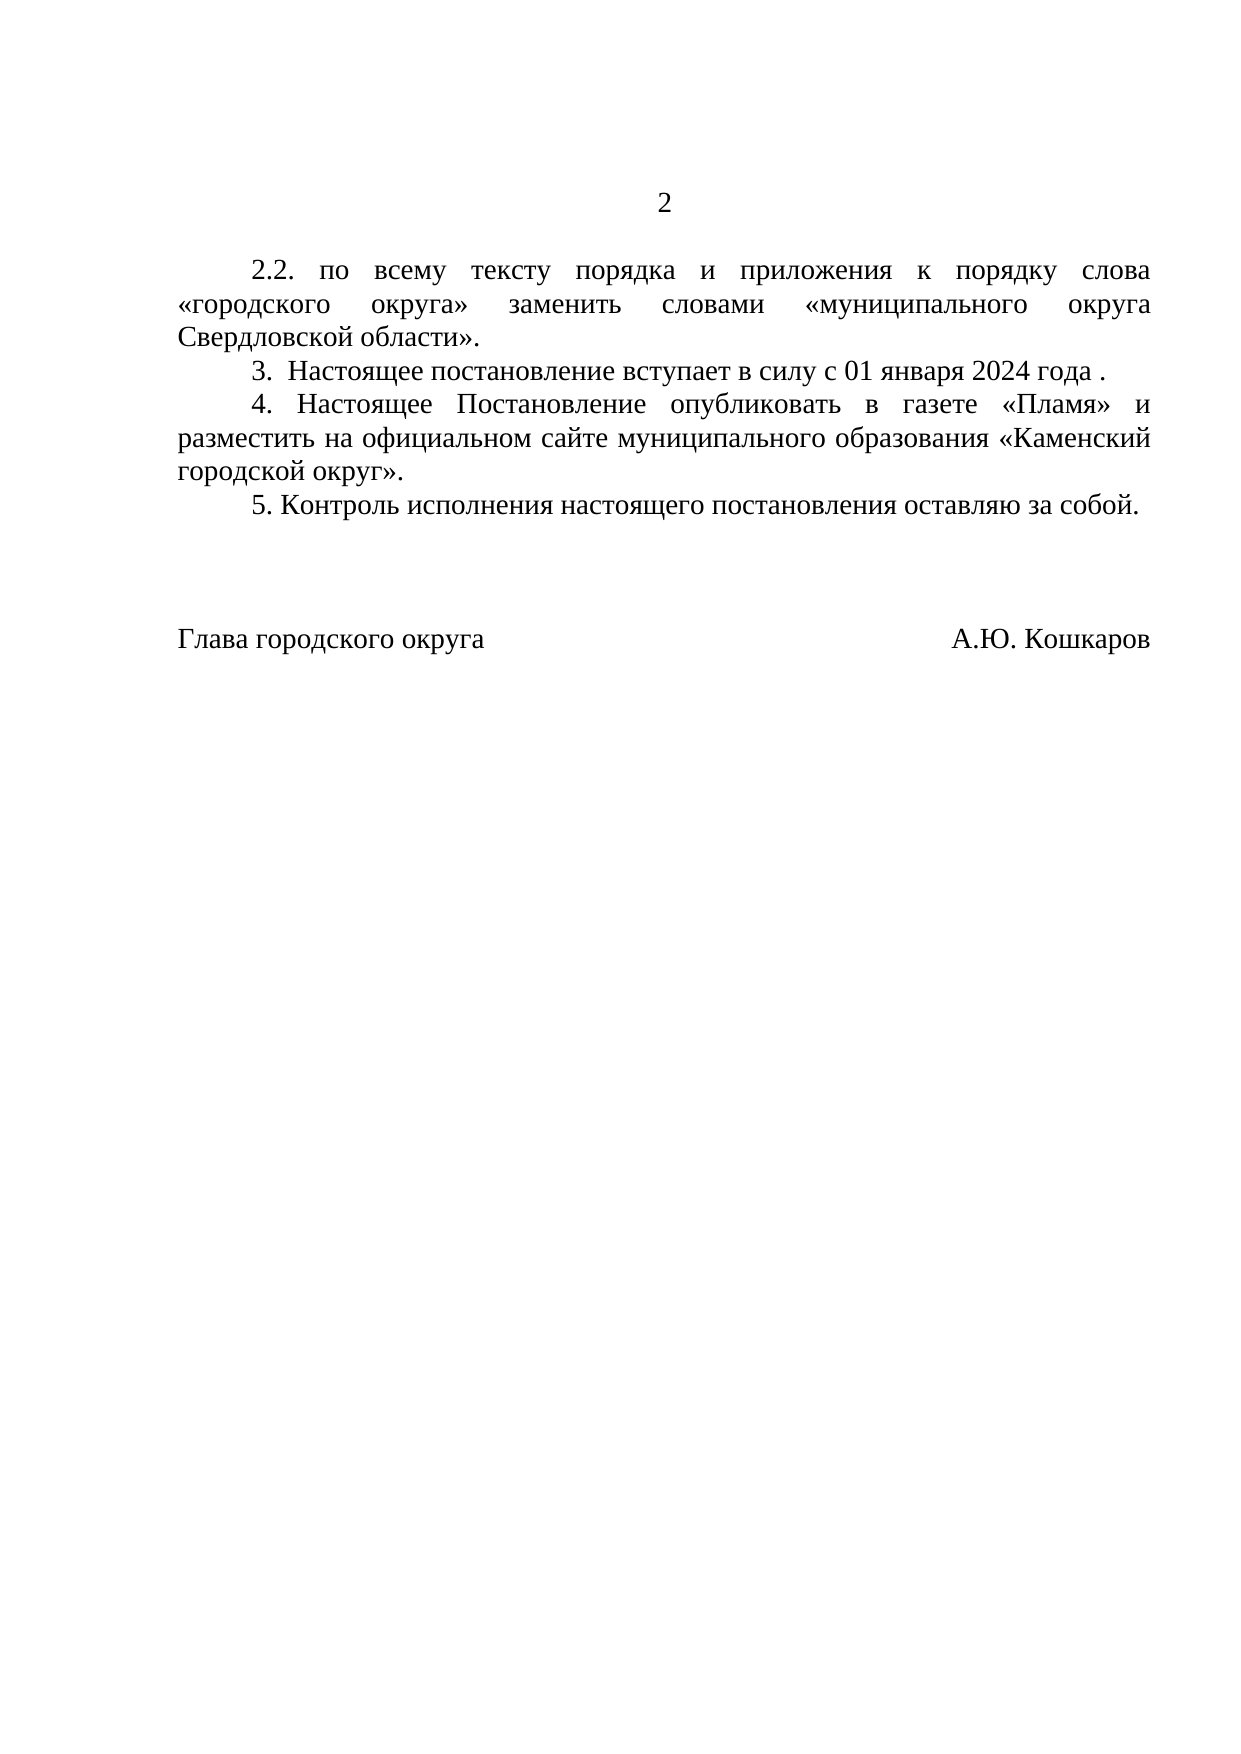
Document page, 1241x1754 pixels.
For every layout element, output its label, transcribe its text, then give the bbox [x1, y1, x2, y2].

text 4. Настоящее Постановление опубликовать в газете «Пламя» и разместить на официальном сайте муниципального образования «Каменский городской округ». [177, 386, 1152, 487]
text 5. Контроль исполнения настоящего постановления оставляю за собой. [177, 487, 1152, 521]
text 2.2. по всему тексту порядка и приложения к порядку слова «городского округа» заменить словами «муниципального округа Свердловской области». [177, 252, 1152, 353]
text 3. Настоящее постановление вступает в силу с 01 января 2024 года . [177, 353, 1152, 386]
text 2 [177, 185, 1152, 219]
text Глава городского округа А.Ю. Кошкаров [177, 621, 1152, 655]
